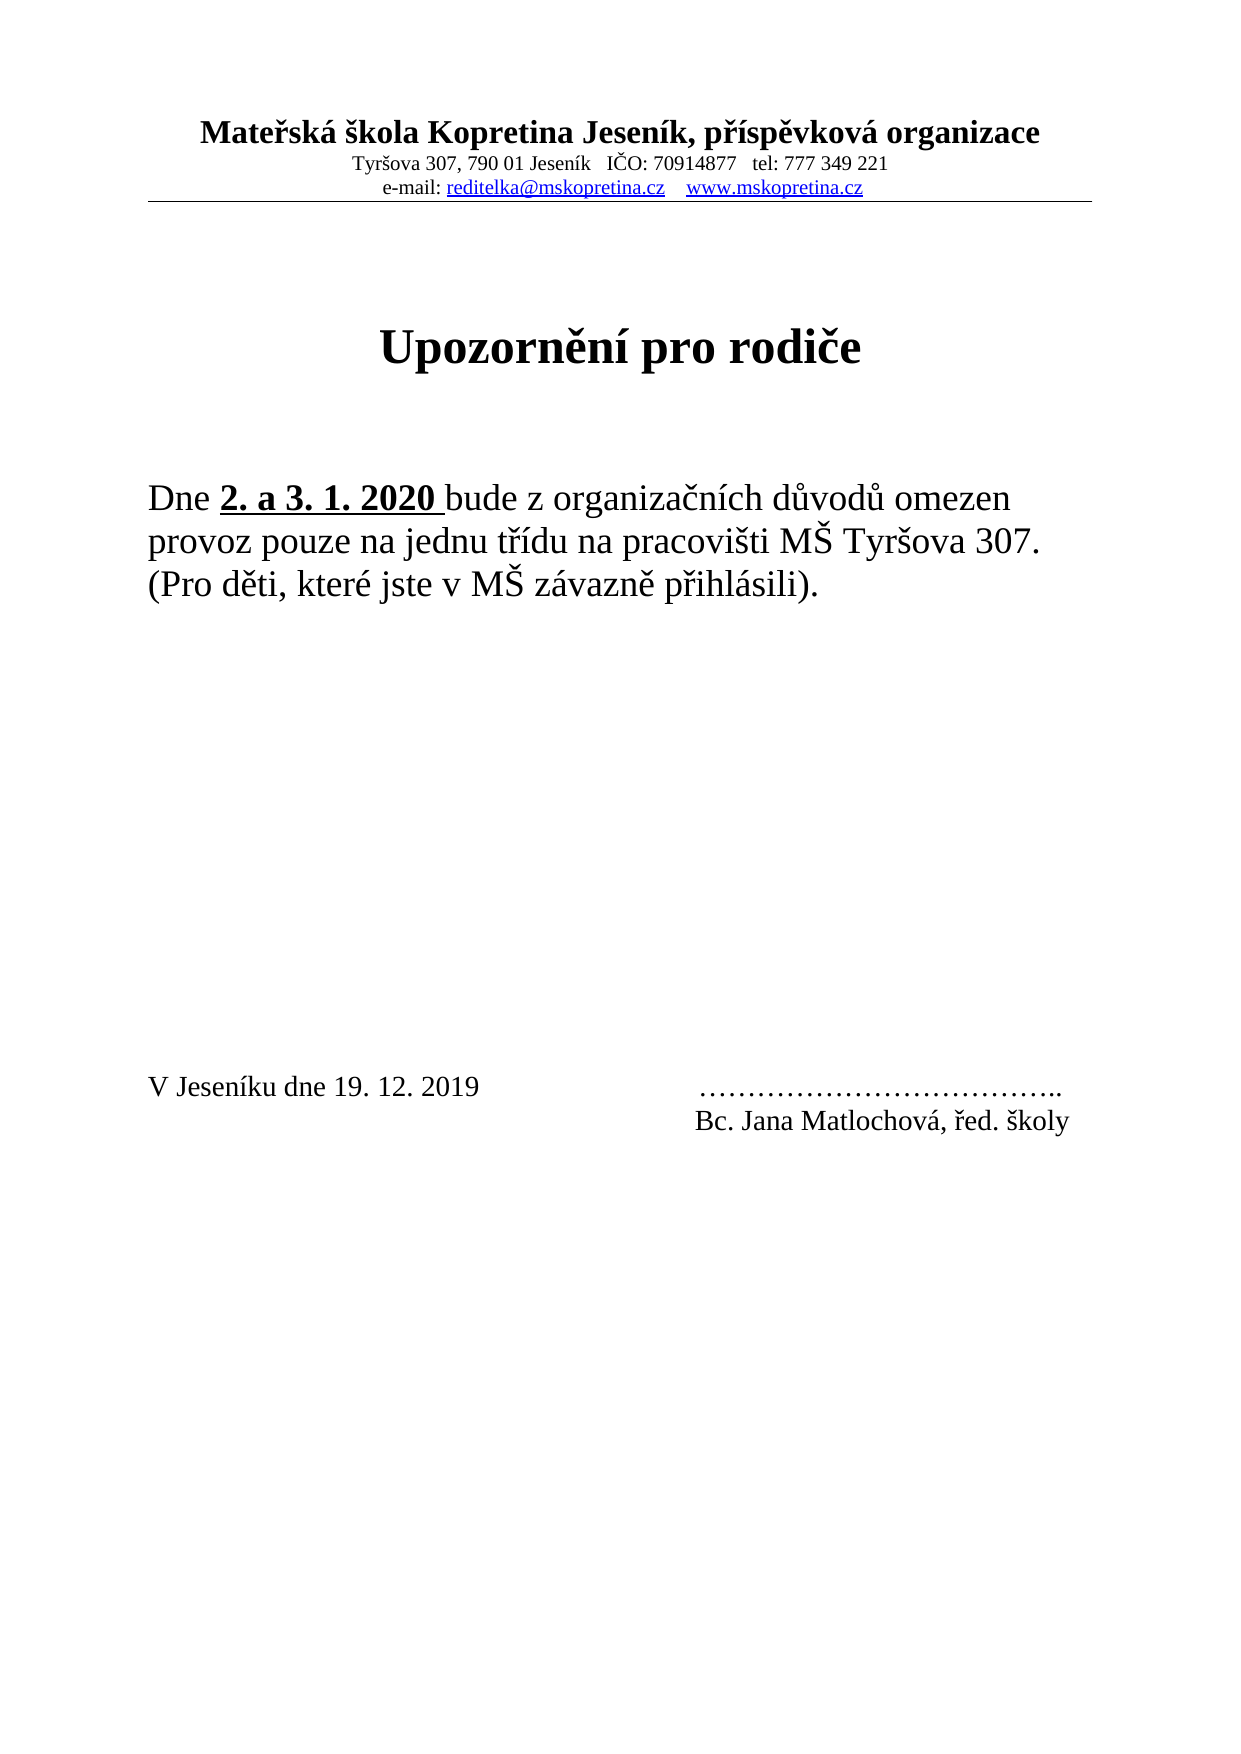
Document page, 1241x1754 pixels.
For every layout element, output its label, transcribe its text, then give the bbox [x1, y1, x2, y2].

text Dne 2. a 3. 1. 2020 bude z organizačních důvodů omezen provoz pouze na jednu třídu na pracovišti MŠ Tyršova 307. [148, 475, 1092, 562]
text V Jeseníku dne 19. 12. 2019 ……………………………….. [148, 1069, 1092, 1103]
text Upozornění pro rodiče [148, 317, 1092, 375]
text (Pro děti, které jste v MŠ závazně přihlásili). [148, 562, 1092, 605]
text Tyršova 307, 790 01 Jeseník IČO: 70914877 tel: 777 349 221 [148, 151, 1092, 174]
text Mateřská škola Kopretina Jeseník, příspěvková organizace [148, 112, 1092, 151]
text Bc. Jana Matlochová, řed. školy [148, 1103, 1092, 1137]
text e-mail: reditelka@mskopretina.cz www.mskopretina.cz [148, 174, 1092, 201]
